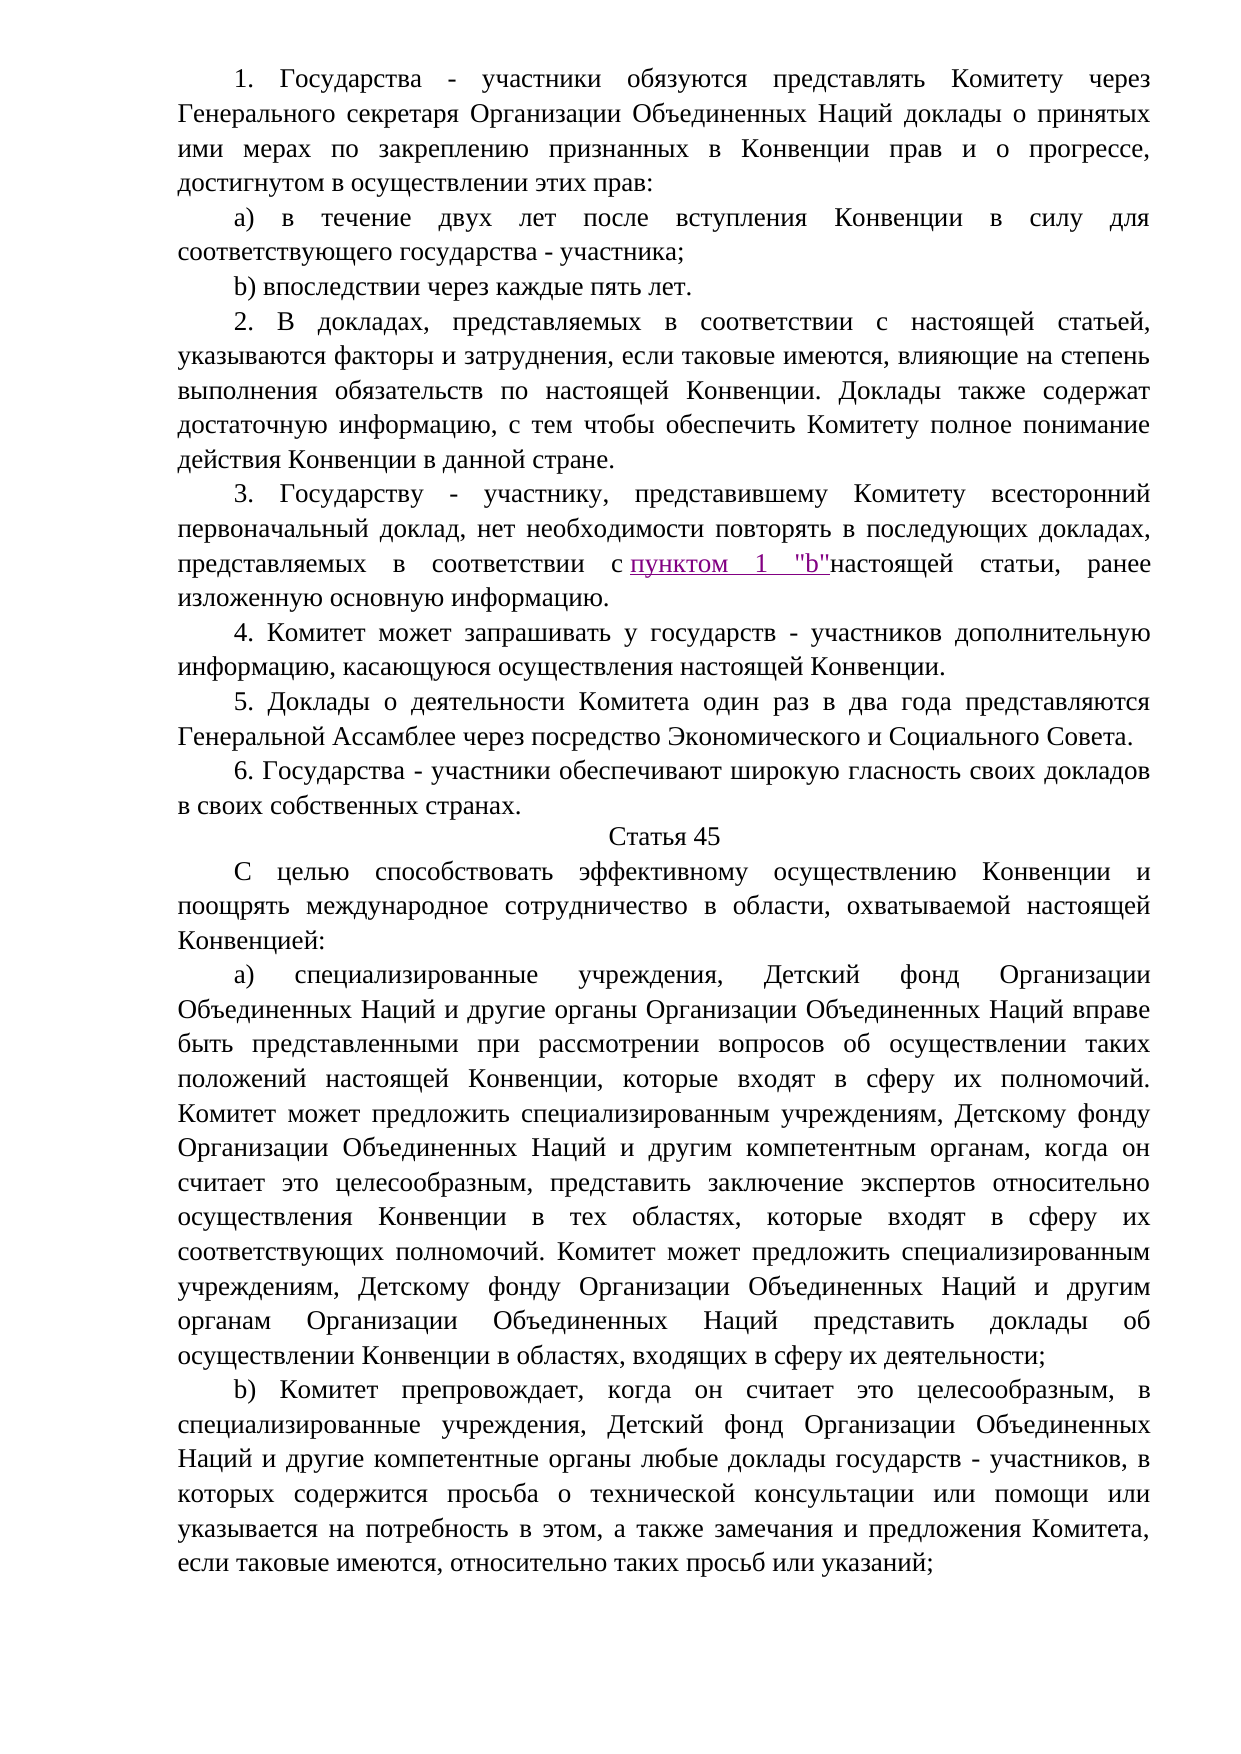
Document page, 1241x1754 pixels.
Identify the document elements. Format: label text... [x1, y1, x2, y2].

text a) в течение двух лет после вступления Конвенции в силу для соответствующего государства - участника; [177, 197, 1152, 267]
text 3. Государству - участнику, представившему Комитету всесторонний первоначальный доклад, нет необходимости повторять в последующих докладах, представляемых в соответствии с пунктом 1 "b"настоящей статьи, ранее изложенную основную информацию. [177, 474, 1152, 612]
text 6. Государства - участники обеспечивают широкую гласность своих докладов в своих собственных странах. [177, 751, 1152, 820]
text b) впоследствии через каждые пять лет. [177, 267, 1152, 301]
text 1. Государства - участники обязуются представлять Комитету через Генерального секретаря Организации Объединенных Наций доклады о принятых ими мерах по закреплению признанных в Конвенции прав и о прогрессе, достигнутом в осуществлении этих прав: [177, 59, 1152, 197]
text 4. Комитет может запрашивать у государств - участников дополнительную информацию, касающуюся осуществления настоящей Конвенции. [177, 612, 1152, 682]
text Статья 45 [177, 820, 1152, 851]
text 5. Доклады о деятельности Комитета один раз в два года представляются Генеральной Ассамблее через посредство Экономического и Социального Совета. [177, 682, 1152, 751]
text b) Комитет препровождает, когда он считает это целесообразным, в специализированные учреждения, Детский фонд Организации Объединенных Наций и другие компетентные органы любые доклады государств - участников, в которых содержится просьба о технической консультации или помощи или указывается на потребность в этом, а также замечания и предложения Комитета, если таковые имеются, относительно таких просьб или указаний; [177, 1370, 1152, 1577]
text С целью способствовать эффективному осуществлению Конвенции и поощрять международное сотрудничество в области, охватываемой настоящей Конвенцией: [177, 851, 1152, 955]
text 2. В докладах, представляемых в соответствии с настоящей статьей, указываются факторы и затруднения, если таковые имеются, влияющие на степень выполнения обязательств по настоящей Конвенции. Доклады также содержат достаточную информацию, с тем чтобы обеспечить Комитету полное понимание действия Конвенции в данной стране. [177, 301, 1152, 474]
text a) специализированные учреждения, Детский фонд Организации Объединенных Наций и другие органы Организации Объединенных Наций вправе быть представленными при рассмотрении вопросов об осуществлении таких положений настоящей Конвенции, которые входят в сферу их полномочий. Комитет может предложить специализированным учреждениям, Детскому фонду Организации Объединенных Наций и другим компетентным органам, когда он считает это целесообразным, представить заключение экспертов относительно осуществления Конвенции в тех областях, которые входят в сферу их соответствующих полномочий. Комитет может предложить специализированным учреждениям, Детскому фонду Организации Объединенных Наций и другим органам Организации Объединенных Наций представить доклады об осуществлении Конвенции в областях, входящих в сферу их деятельности; [177, 955, 1152, 1370]
